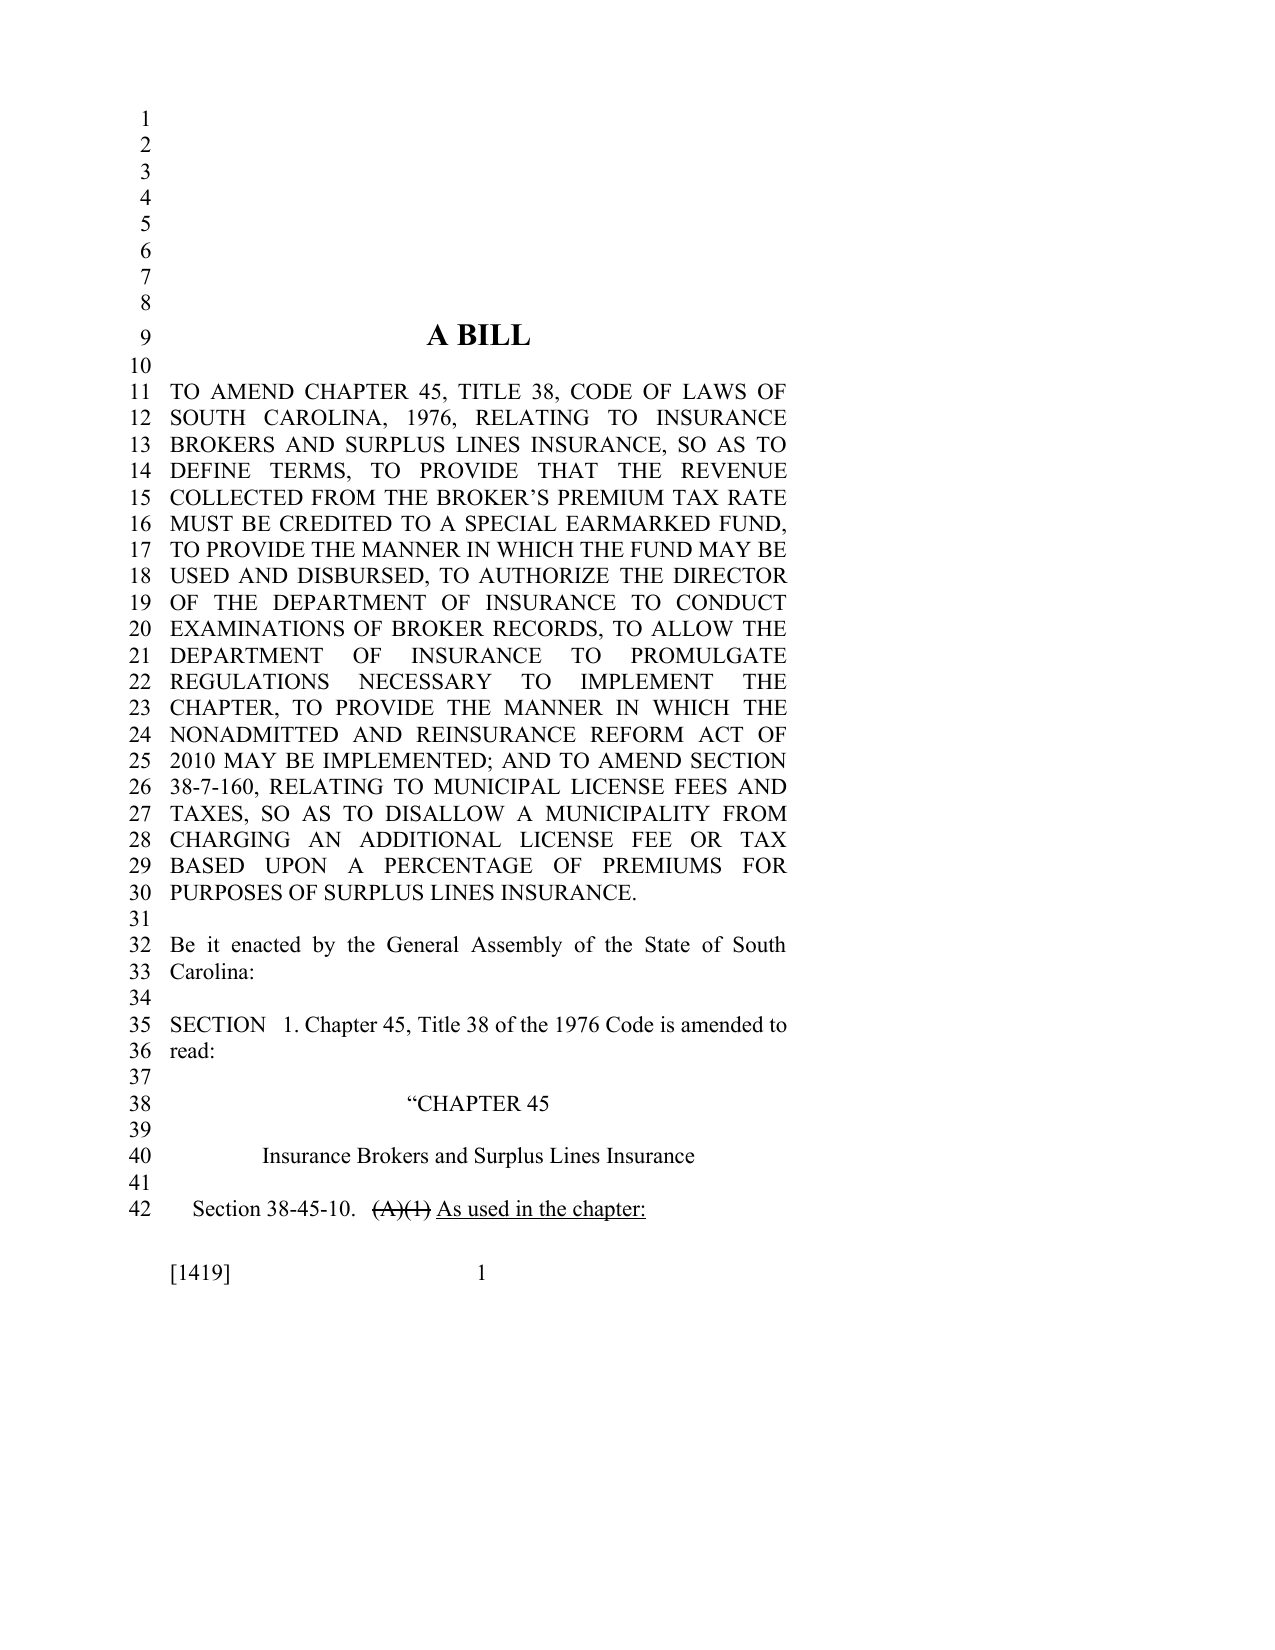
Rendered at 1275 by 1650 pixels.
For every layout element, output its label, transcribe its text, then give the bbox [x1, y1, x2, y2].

text TO AMEND CHAPTER 45, TITLE 38, CODE OF LAWS OF SOUTH CAROLINA, 1976, RELATING TO INSURANCE BROKERS AND SURPLUS LINES INSURANCE, SO AS TO DEFINE TERMS, TO PROVIDE THAT THE REVENUE COLLECTED FROM THE BROKER’S PREMIUM TAX RATE MUST BE CREDITED TO A SPECIAL EARMARKED FUND, TO PROVIDE THE MANNER IN WHICH THE FUND MAY BE USED AND DISBURSED, TO AUTHORIZE THE DIRECTOR OF THE DEPARTMENT OF INSURANCE TO CONDUCT EXAMINATIONS OF BROKER RECORDS, TO ALLOW THE DEPARTMENT OF INSURANCE TO PROMULGATE REGULATIONS NECESSARY TO IMPLEMENT THE CHAPTER, TO PROVIDE THE MANNER IN WHICH THE NONADMITTED AND REINSURANCE REFORM ACT OF 2010 MAY BE IMPLEMENTED; AND TO AMEND SECTION 38-7-160, RELATING TO MUNICIPAL LICENSE FEES AND TAXES, SO AS TO DISALLOW A MUNICIPALITY FROM CHARGING AN ADDITIONAL LICENSE FEE OR TAX BASED UPON A PERCENTAGE OF PREMIUMS FOR PURPOSES OF SURPLUS LINES INSURANCE. [169, 378, 787, 905]
text Be it enacted by the General Assembly of the State of South Carolina: [169, 932, 787, 984]
text “CHAPTER 45 [169, 1090, 787, 1116]
text A BILL [169, 316, 787, 352]
text Section 38-45-10. (A)(1) As used in the chapter: [169, 1195, 787, 1221]
text Insurance Brokers and Surplus Lines Insurance [169, 1142, 787, 1169]
text SECTION 1. Chapter 45, Title 38 of the 1976 Code is amended to read: [169, 1011, 787, 1063]
